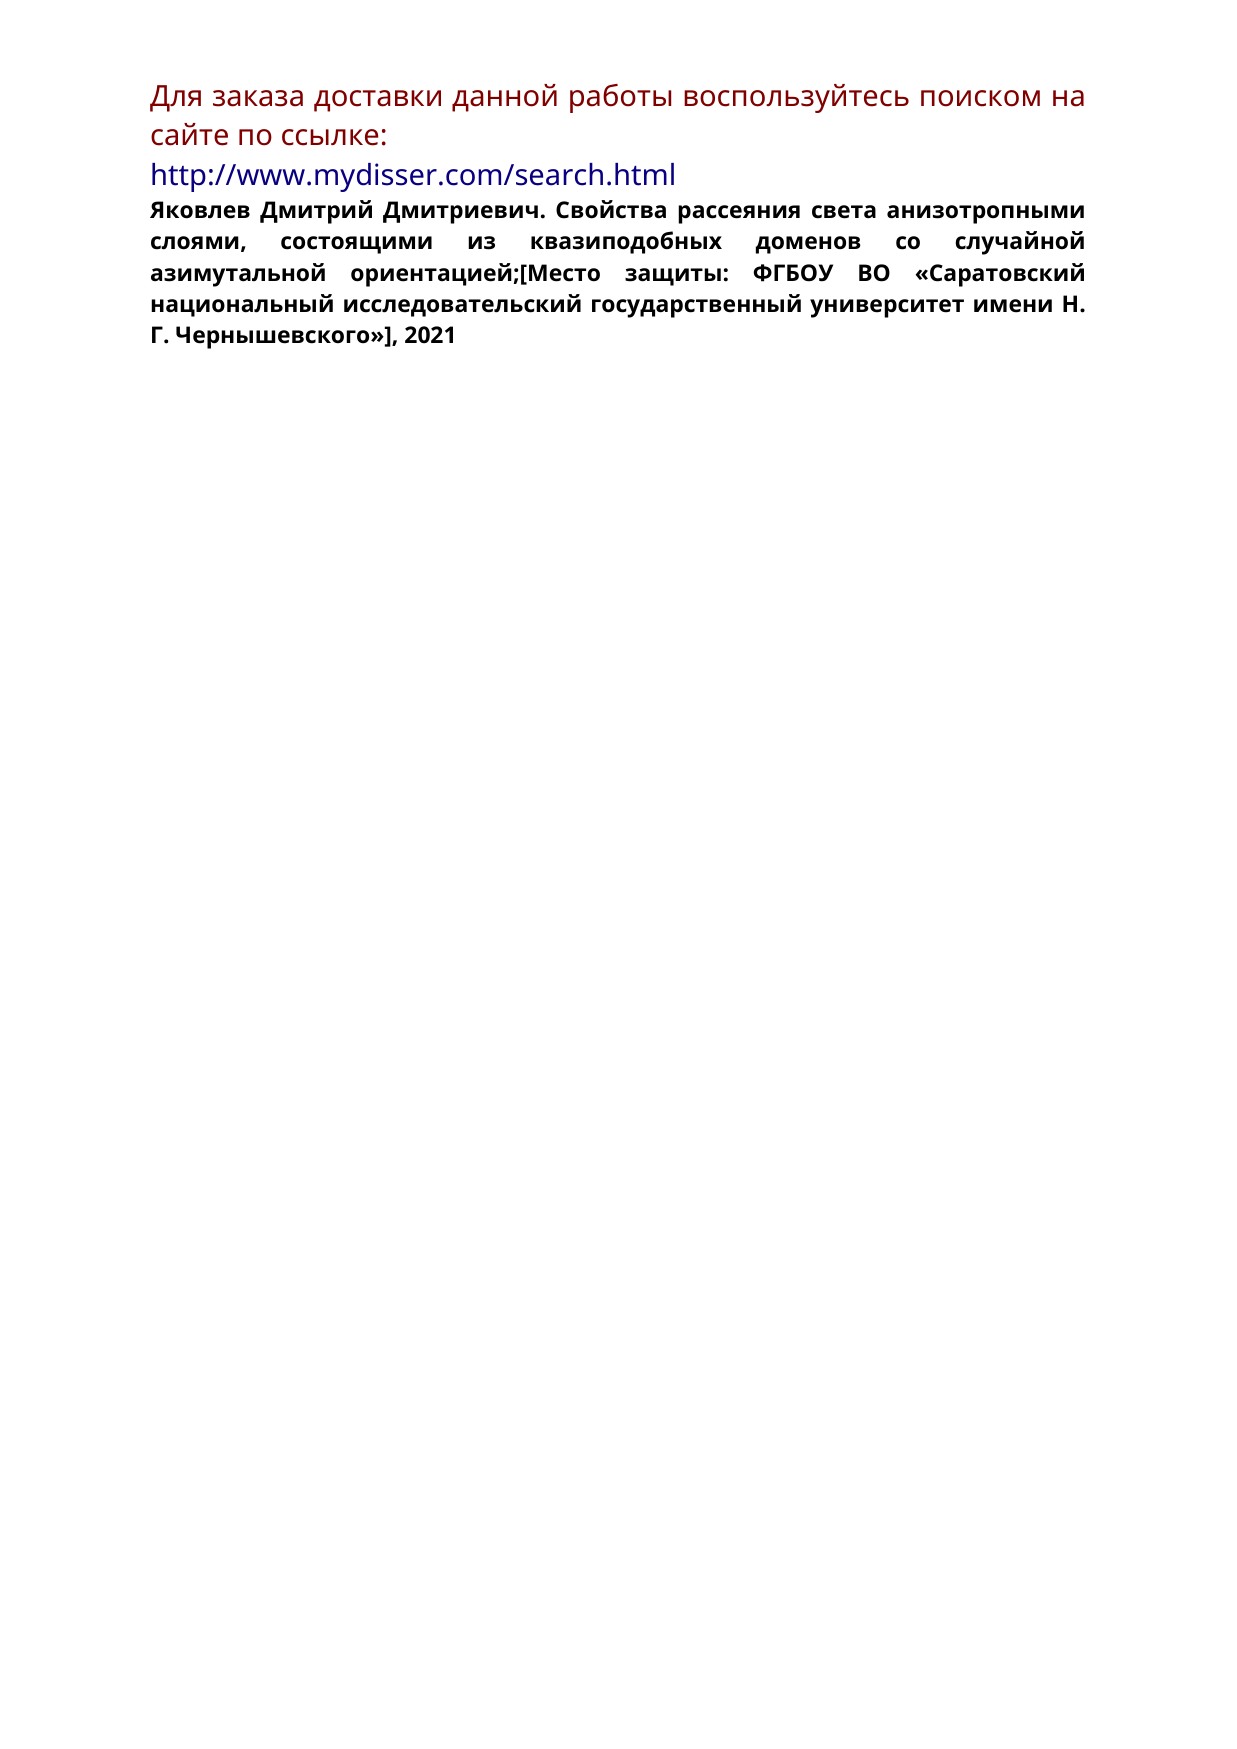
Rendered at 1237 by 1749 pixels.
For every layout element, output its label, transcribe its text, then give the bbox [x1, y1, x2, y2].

text Яковлев Дмитрий Дмитриевич. Свойства рассеяния света анизотропными слоями, состоящими из квазиподобных доменов со случайной азимутальной ориентацией;[Место защиты: ФГБОУ ВО «Саратовский национальный исследовательский государственный университет имени Н. Г. Чернышевского»], 2021 [150, 194, 1086, 350]
